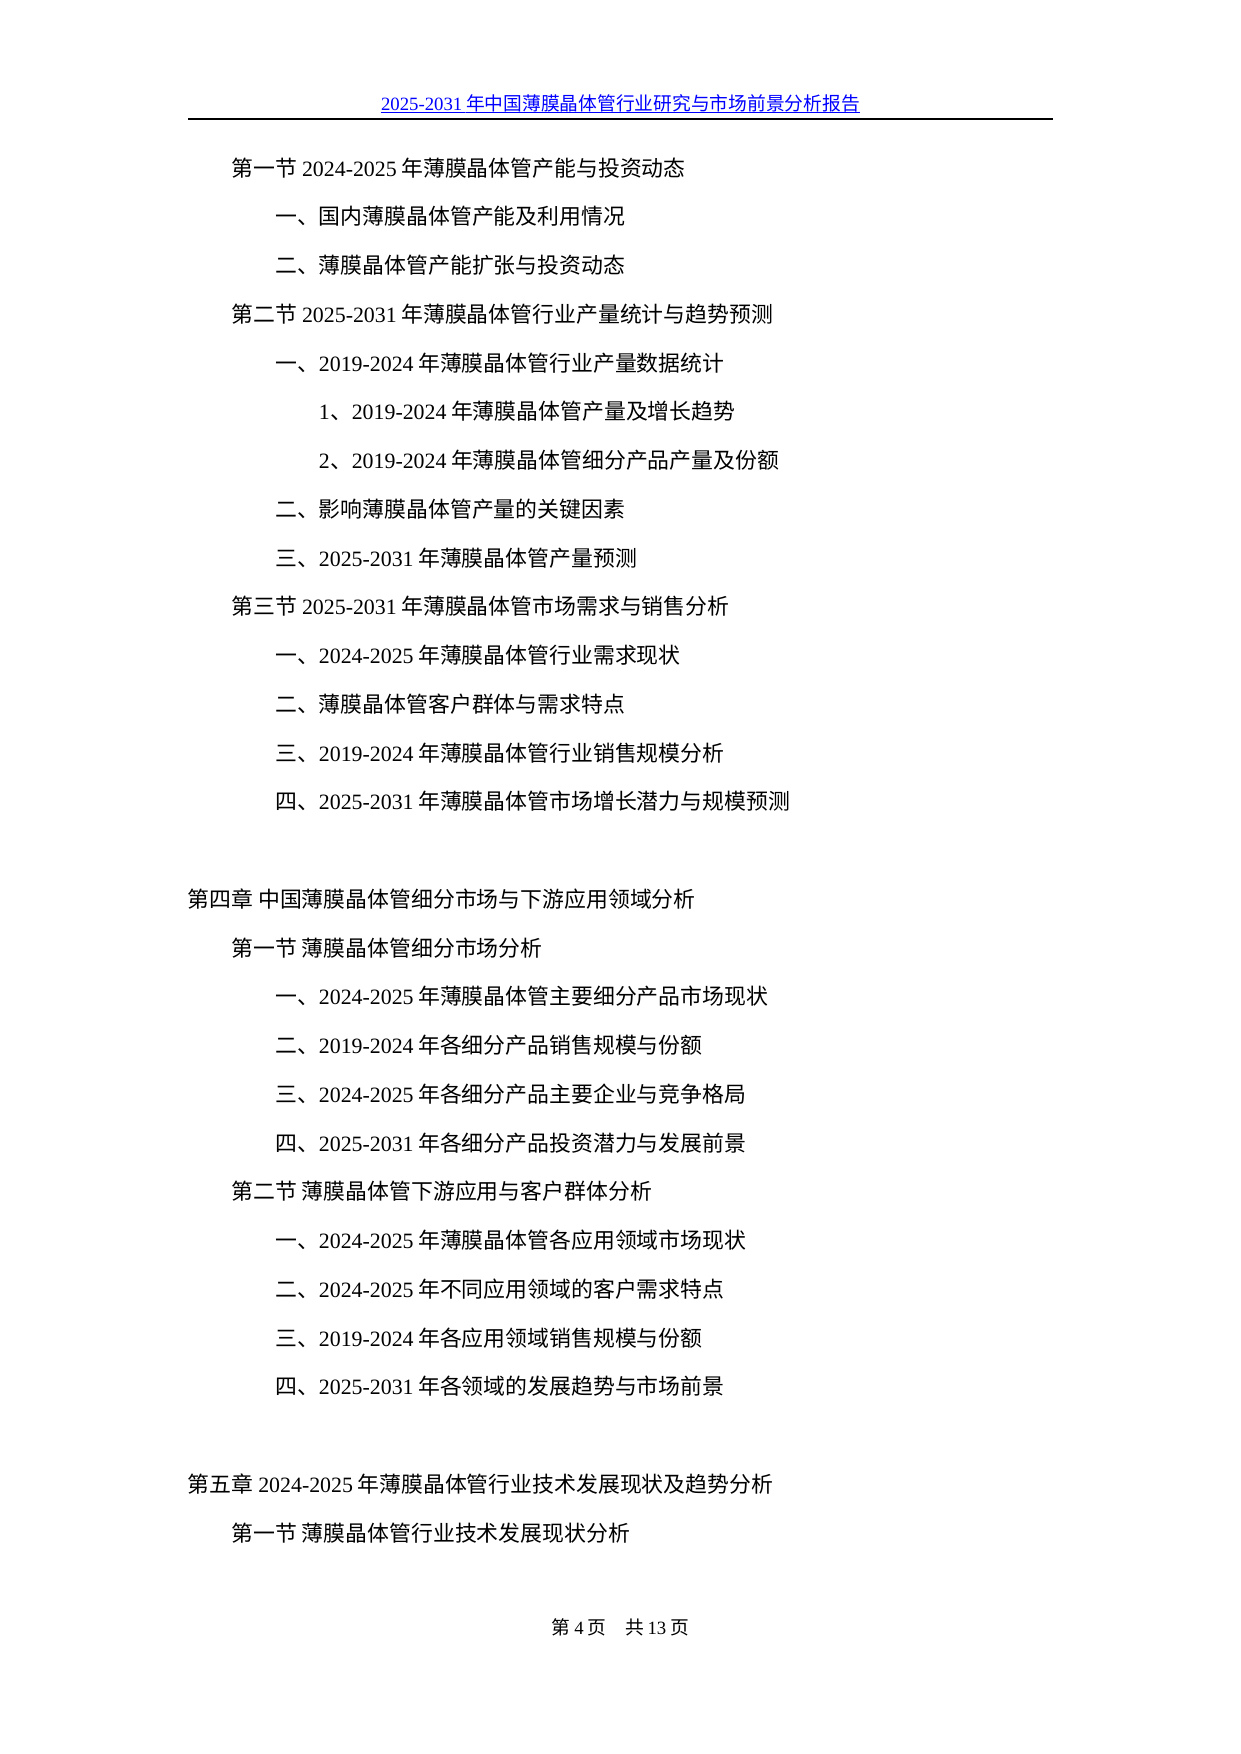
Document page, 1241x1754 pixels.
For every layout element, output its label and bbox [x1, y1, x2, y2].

text [187, 150, 1053, 1548]
